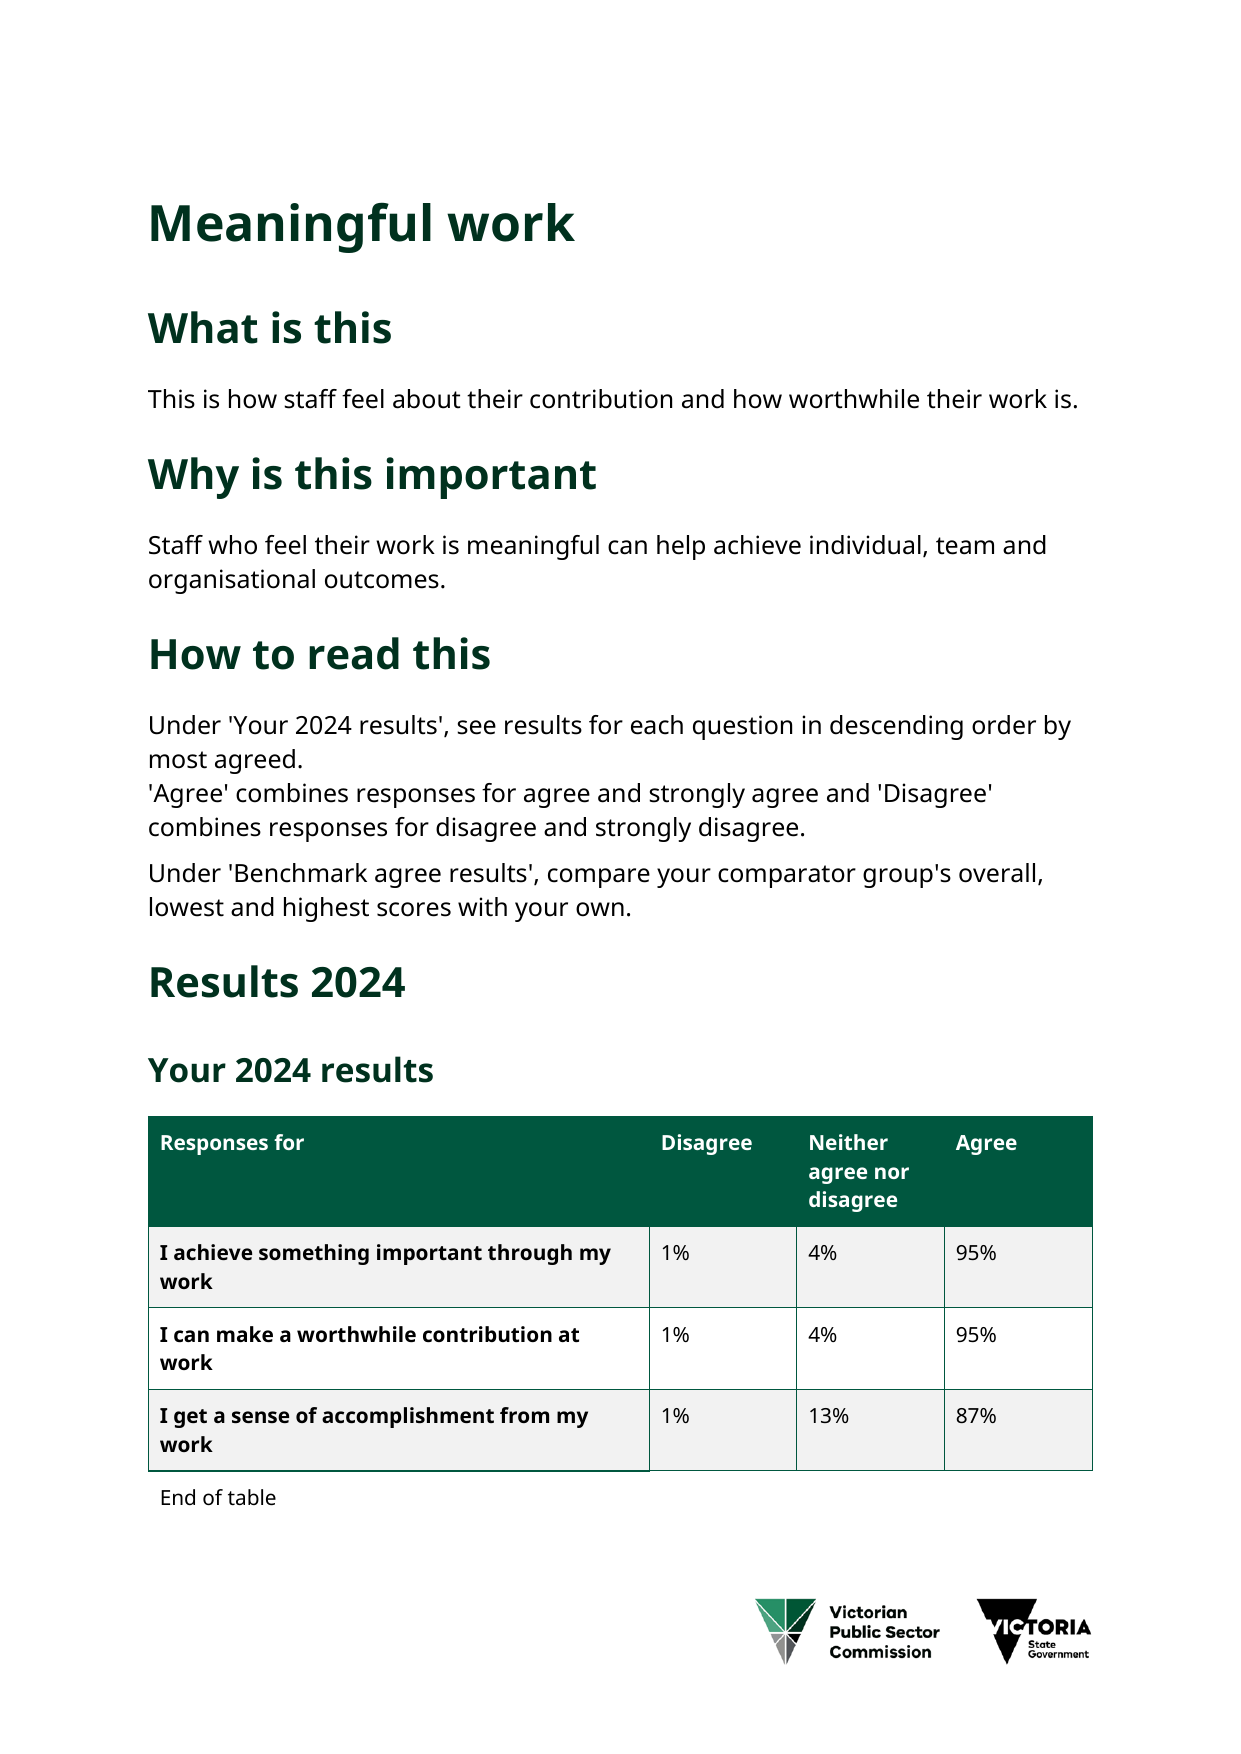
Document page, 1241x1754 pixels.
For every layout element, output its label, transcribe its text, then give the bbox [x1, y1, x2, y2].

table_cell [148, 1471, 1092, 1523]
subtitle How to read this [148, 624, 1092, 681]
subtitle Your 2024 results [148, 1046, 1092, 1092]
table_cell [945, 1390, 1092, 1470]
text This is how staff feel about their contribution and how worthwhile their work is. [148, 381, 1092, 415]
text Under 'Benchmark agree results', compare your comparator group's overall, lowest and highest scores with your own. [148, 856, 1092, 924]
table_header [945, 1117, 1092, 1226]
subtitle Meaningful work [148, 188, 1092, 256]
text Staff who feel their work is meaningful can help achieve individual, team and organisational outcomes. [148, 527, 1092, 595]
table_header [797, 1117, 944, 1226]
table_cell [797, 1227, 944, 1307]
picture [754, 1598, 1093, 1666]
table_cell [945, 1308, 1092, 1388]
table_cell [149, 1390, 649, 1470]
subtitle Results 2024 [148, 953, 1092, 1010]
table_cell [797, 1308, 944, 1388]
subtitle What is this [148, 299, 1092, 355]
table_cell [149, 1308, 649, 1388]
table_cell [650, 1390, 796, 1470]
text Under 'Your 2024 results', see results for each question in descending order by most agreed. 'Agree' combines responses for agree and strongly agree and 'Disagree' combines responses for disagree and strongly disagree. [148, 707, 1092, 843]
subtitle Why is this important [148, 444, 1092, 501]
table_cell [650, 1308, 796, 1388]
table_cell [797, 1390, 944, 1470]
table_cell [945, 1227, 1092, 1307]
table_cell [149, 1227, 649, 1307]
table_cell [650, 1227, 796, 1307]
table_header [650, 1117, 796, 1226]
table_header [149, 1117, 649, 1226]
